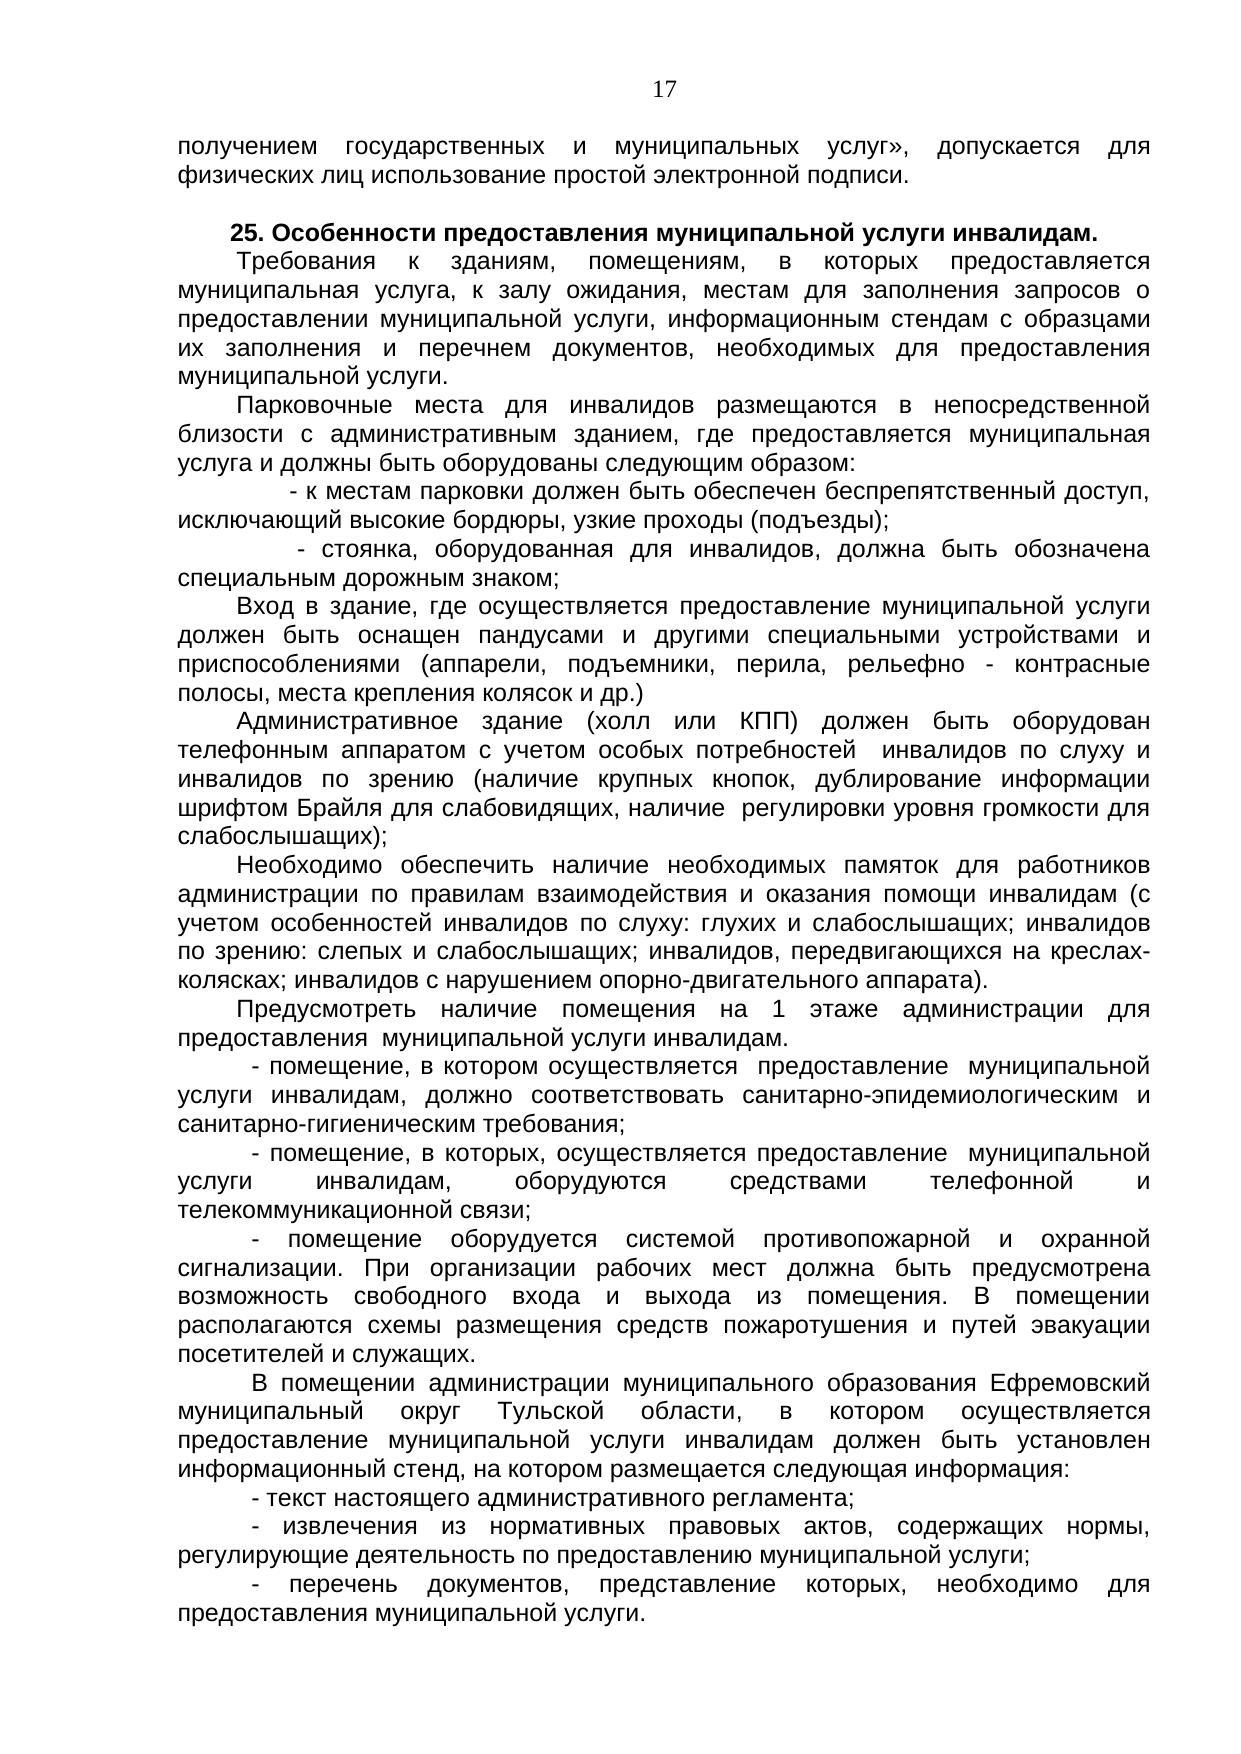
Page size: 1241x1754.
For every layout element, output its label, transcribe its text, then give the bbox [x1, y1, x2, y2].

text Административное здание (холл или КПП) должен быть оборудован телефонным аппаратом с учетом особых потребностей инвалидов по слуху и инвалидов по зрению (наличие крупных кнопок, дублирование информации шрифтом Брайля для слабовидящих, наличие регулировки уровня громкости для слабослышащих); [177, 706, 1152, 850]
text 25. Особенности предоставления муниципальной услуги инвалидам. [177, 218, 1152, 246]
text - к местам парковки должен быть обеспечен беспрепятственный доступ, исключающий высокие бордюры, узкие проходы (подъезды); [177, 476, 1152, 534]
text - помещение оборудуется системой противопожарной и охранной сигнализации. При организации рабочих мест должна быть предусмотрена возможность свободного входа и выхода из помещения. В помещении располагаются схемы размещения средств пожаротушения и путей эвакуации посетителей и служащих. [177, 1224, 1152, 1368]
text - текст настоящего административного регламента; [177, 1483, 1152, 1511]
text Предусмотреть наличие помещения на 1 этаже администрации для предоставления муниципальной услуги инвалидам. [177, 994, 1152, 1051]
text Вход в здание, где осуществляется предоставление муниципальной услуги должен быть оснащен пандусами и другими специальными устройствами и приспособлениями (аппарели, подъемники, перила, рельефно - контрасные полосы, места крепления колясок и др.) [177, 591, 1152, 706]
text - помещение, в которых, осуществляется предоставление муниципальной услуги инвалидам, оборудуются средствами телефонной и телекоммуникационной связи; [177, 1138, 1152, 1224]
text - извлечения из нормативных правовых актов, содержащих нормы, регулирующие деятельность по предоставлению муниципальной услуги; [177, 1511, 1152, 1569]
text - помещение, в котором осуществляется предоставление муниципальной услуги инвалидам, должно соответствовать санитарно-эпидемиологическим и санитарно-гигиеническим требования; [177, 1051, 1152, 1138]
text Парковочные места для инвалидов размещаются в непосредственной близости с административным зданием, где предоставляется муниципальная услуга и должны быть оборудованы следующим образом: [177, 390, 1152, 476]
text Требования к зданиям, помещениям, в которых предоставляется муниципальная услуга, к залу ожидания, местам для заполнения запросов о предоставлении муниципальной услуги, информационным стендам с образцами их заполнения и перечнем документов, необходимых для предоставления муниципальной услуги. [177, 246, 1152, 390]
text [177, 131, 1152, 189]
text - перечень документов, представление которых, необходимо для предоставления муниципальной услуги. [177, 1569, 1152, 1626]
text Необходимо обеспечить наличие необходимых памяток для работников администрации по правилам взаимодействия и оказания помощи инвалидам (с учетом особенностей инвалидов по слуху: глухих и слабослышащих; инвалидов по зрению: слепых и слабослышащих; инвалидов, передвигающихся на креслах-колясках; инвалидов с нарушением опорно-двигательного аппарата). [177, 850, 1152, 994]
text - стоянка, оборудованная для инвалидов, должна быть обозначена специальным дорожным знаком; [177, 534, 1152, 591]
text В помещении администрации муниципального образования Ефремовский муниципальный округ Тульской области, в котором осуществляется предоставление муниципальной услуги инвалидам должен быть установлен информационный стенд, на котором размещается следующая информация: [177, 1368, 1152, 1483]
